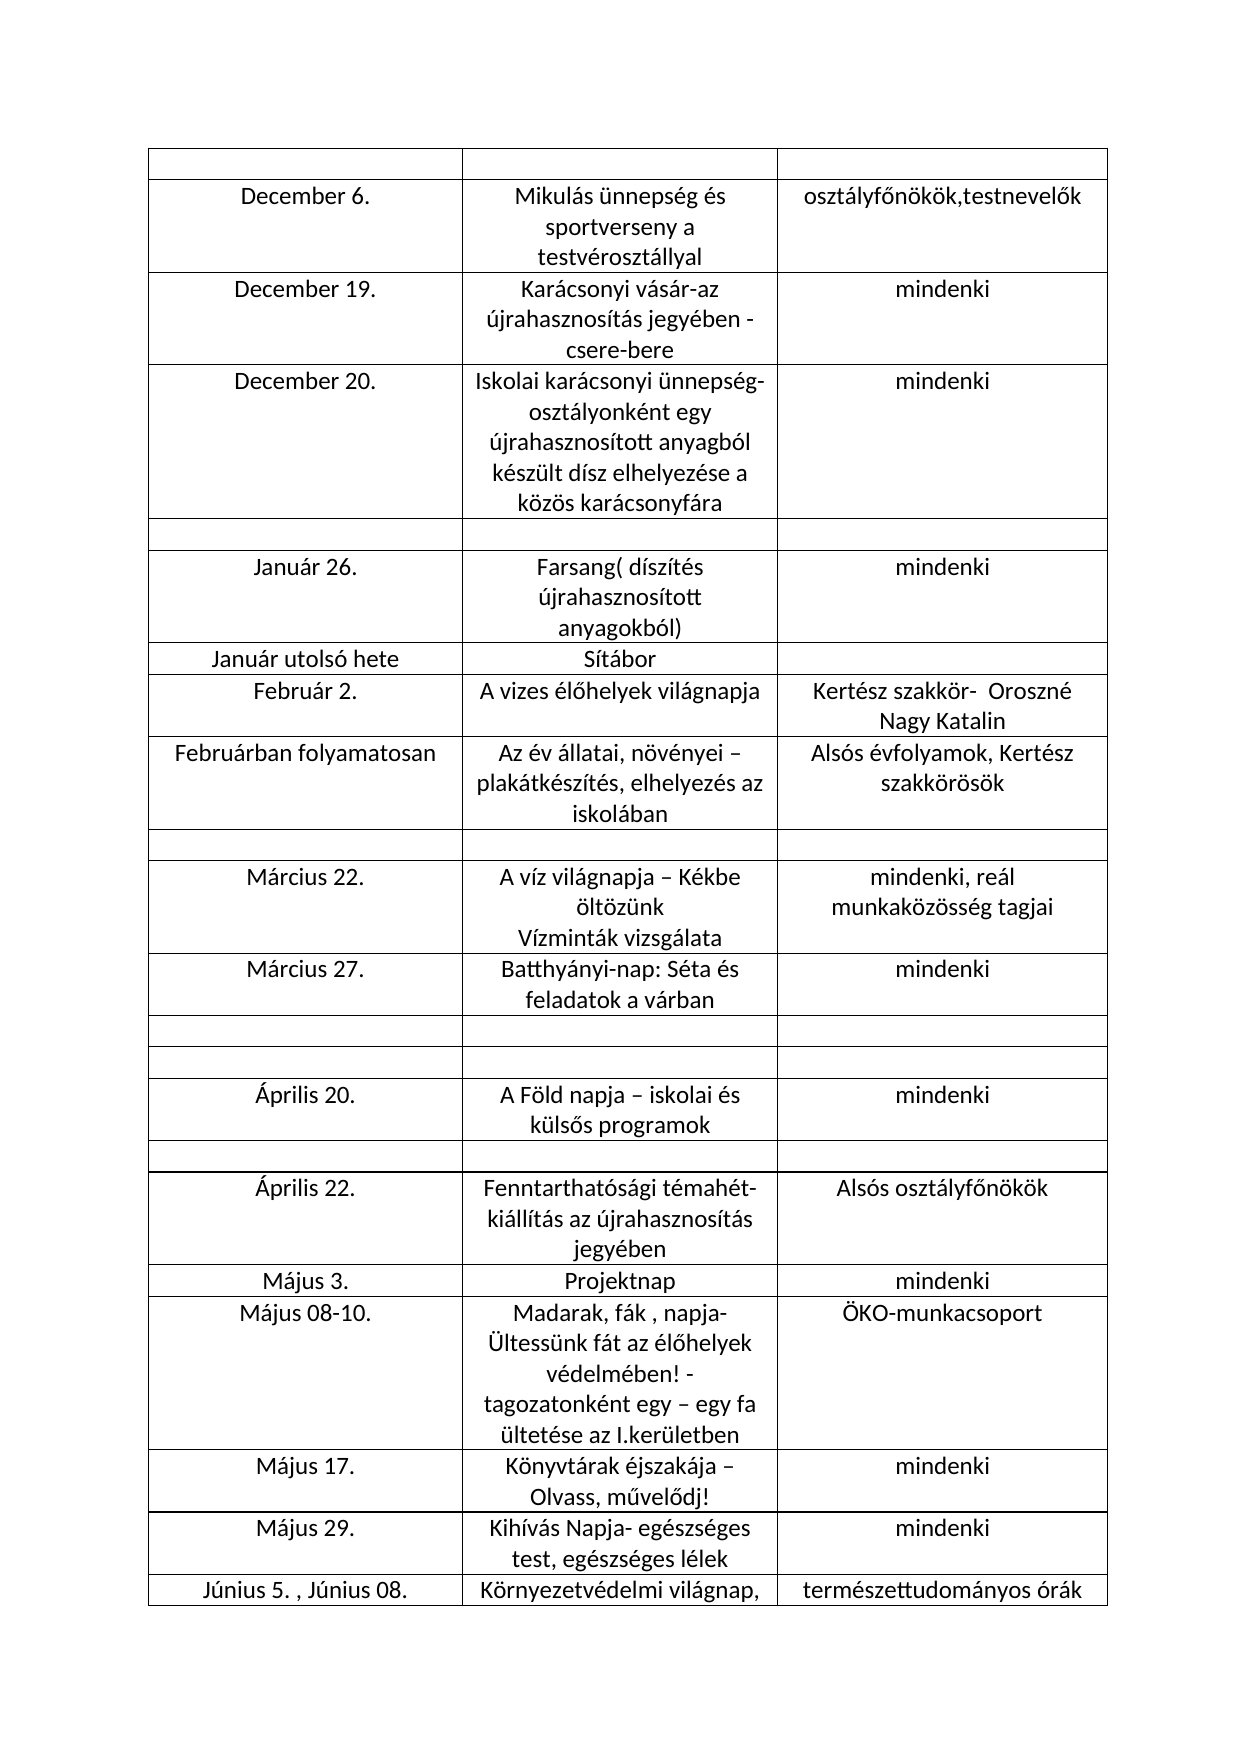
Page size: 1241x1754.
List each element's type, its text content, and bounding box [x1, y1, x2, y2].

table_cell Május 3. [149, 1265, 462, 1296]
table_cell Februárban folyamatosan [149, 737, 462, 828]
table_cell [149, 1141, 462, 1171]
table_cell Alsós évfolyamok, Kertész szakkörösök [778, 737, 1107, 828]
table_cell Madarak, fák , napja- Ültessünk fát az élőhelyek védelmében! - tagozatonként egy – egy fa ültetése az I.kerületben [463, 1297, 777, 1449]
table_cell December 20. [149, 365, 462, 518]
table_cell Február 2. [149, 675, 462, 736]
table_cell A vizes élőhelyek világnapja [463, 675, 777, 736]
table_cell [463, 1575, 777, 1605]
table_cell Alsós osztályfőnökök [778, 1173, 1107, 1264]
table_cell ÖKO-munkacsoport [778, 1297, 1107, 1449]
table_cell Iskolai karácsonyi ünnepség-osztályonként egy újrahasznosított anyagból készült dísz elhelyezése a közös karácsonyfára [463, 365, 777, 518]
table_cell Március 27. [149, 954, 462, 1015]
table_cell [463, 830, 777, 860]
table_cell Május 29. [149, 1513, 462, 1573]
table_cell [463, 1016, 777, 1046]
table_cell mindenki [778, 1079, 1107, 1140]
table_cell mindenki [778, 551, 1107, 642]
table_cell [778, 1047, 1107, 1078]
table_cell [778, 519, 1107, 549]
table_cell [149, 519, 462, 549]
table_cell [149, 1047, 462, 1078]
table_cell mindenki [778, 954, 1107, 1015]
table_cell [149, 1016, 462, 1046]
table_cell Mikulás ünnepség és sportverseny a testvérosztállyal [463, 180, 777, 272]
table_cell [149, 1575, 462, 1605]
table_cell Fenntarthatósági témahét-kiállítás az újrahasznosítás jegyében [463, 1173, 777, 1264]
table_cell Könyvtárak éjszakája – Olvass, művelődj! [463, 1450, 777, 1511]
table_cell A víz világnapja – Kékbe öltözünk Vízminták vizsgálata [463, 861, 777, 953]
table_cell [778, 1575, 1107, 1605]
table_cell Kertész szakkör- Oroszné Nagy Katalin [778, 675, 1107, 736]
table_cell Karácsonyi vásár-az újrahasznosítás jegyében -csere-bere [463, 273, 777, 364]
table_cell Január utolsó hete [149, 643, 462, 674]
table_cell mindenki [778, 273, 1107, 364]
table_cell December 6. [149, 180, 462, 272]
table_cell [463, 1047, 777, 1078]
table_cell Projektnap [463, 1265, 777, 1296]
table_cell [778, 1141, 1107, 1171]
table_header [463, 149, 777, 179]
table_cell Farsang( díszítés újrahasznosított anyagokból) [463, 551, 777, 642]
table_cell osztályfőnökök,testnevelők [778, 180, 1107, 272]
table_cell Április 22. [149, 1173, 462, 1264]
table_cell A Föld napja – iskolai és külsős programok [463, 1079, 777, 1140]
table_cell Május 08-10. [149, 1297, 462, 1449]
table_cell Március 22. [149, 861, 462, 953]
table_cell [778, 1016, 1107, 1046]
table_cell [463, 519, 777, 549]
table_cell mindenki [778, 1265, 1107, 1296]
table_cell mindenki [778, 1450, 1107, 1511]
table_cell [778, 830, 1107, 860]
table_cell Kihívás Napja- egészséges test, egészséges lélek [463, 1513, 777, 1573]
table_cell December 19. [149, 273, 462, 364]
table_cell Batthyányi-nap: Séta és feladatok a várban [463, 954, 777, 1015]
table_cell Május 17. [149, 1450, 462, 1511]
table_cell Sítábor [463, 643, 777, 674]
table_cell Az év állatai, növényei – plakátkészítés, elhelyezés az iskolában [463, 737, 777, 828]
table_cell [463, 1141, 777, 1171]
table_cell Április 20. [149, 1079, 462, 1140]
table_cell [778, 643, 1107, 674]
table_cell [149, 830, 462, 860]
table_cell mindenki [778, 365, 1107, 518]
table_cell Január 26. [149, 551, 462, 642]
table_header [149, 149, 462, 179]
table_cell mindenki, reál munkaközösség tagjai [778, 861, 1107, 953]
table_header [778, 149, 1107, 179]
table_cell mindenki [778, 1513, 1107, 1573]
